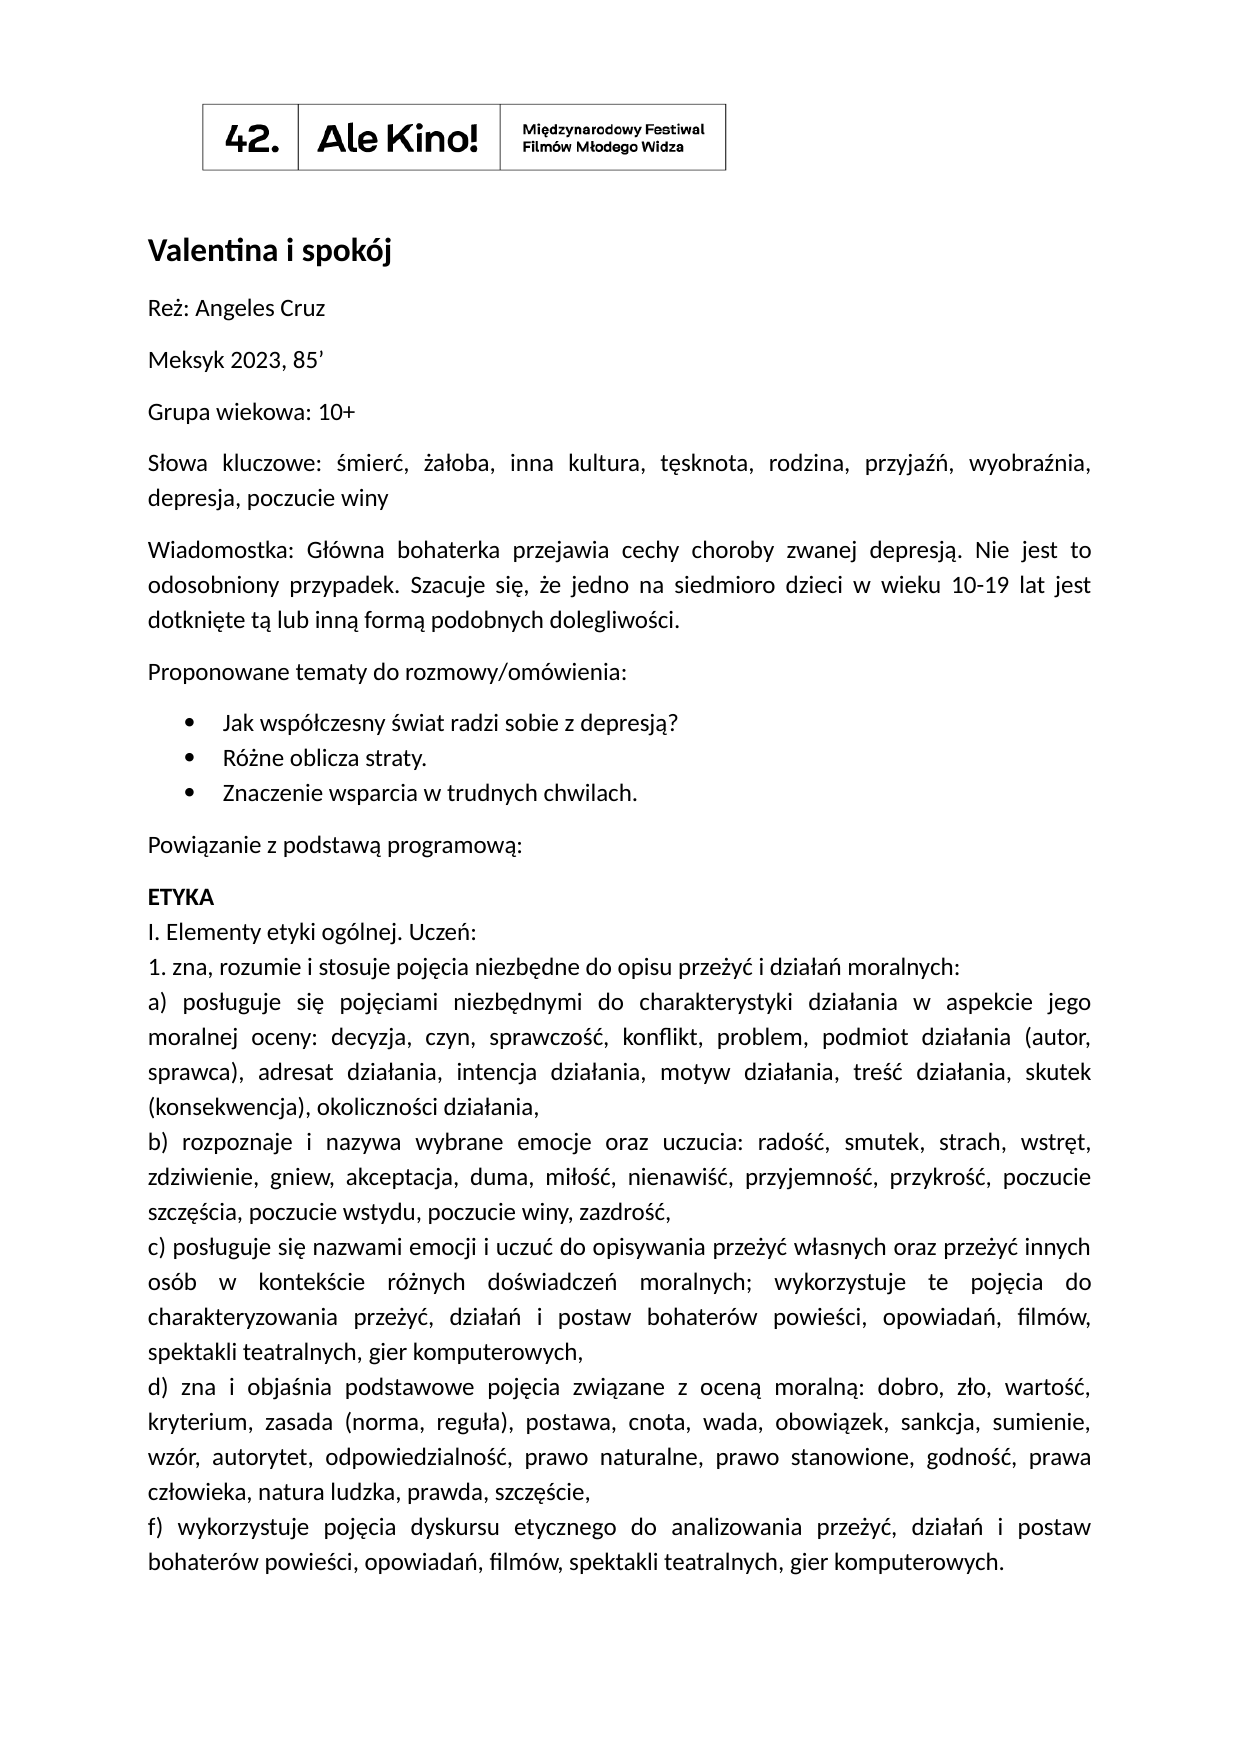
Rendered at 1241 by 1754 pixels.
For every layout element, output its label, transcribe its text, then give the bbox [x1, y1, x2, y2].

text b) rozpoznaje i nazywa wybrane emocje oraz uczucia: radość, smutek, strach, wstręt, zdziwienie, gniew, akceptacja, duma, miłość, nienawiść, przyjemność, przykrość, poczucie szczęścia, poczucie wstydu, poczucie winy, zazdrość, [148, 1126, 1093, 1226]
text c) posługuje się nazwami emocji i uczuć do opisywania przeżyć własnych oraz przeżyć innych osób w kontekście różnych doświadczeń moralnych; wykorzystuje te pojęcia do charakteryzowania przeżyć, działań i postaw bohaterów powieści, opowiadań, filmów, spektakli teatralnych, gier komputerowych, [148, 1231, 1093, 1366]
text Reż: Angeles Cruz [148, 292, 1093, 323]
text I. Elementy etyki ogólnej. Uczeń: [148, 916, 1093, 946]
text Meksyk 2023, 85’ [148, 344, 1093, 374]
list Znaczenie wsparcia w trudnych chwilach. [185, 777, 1093, 808]
text Proponowane tematy do rozmowy/omówienia: [148, 656, 1093, 686]
text ETYKA [148, 881, 1093, 911]
text d) zna i objaśnia podstawowe pojęcia związane z oceną moralną: dobro, zło, wartość, kryterium, zasada (norma, reguła), postawa, cnota, wada, obowiązek, sankcja, sumienie, wzór, autorytet, odpowiedzialność, prawo naturalne, prawo stanowione, godność, prawa człowieka, natura ludzka, prawda, szczęście, [148, 1371, 1093, 1506]
list Jak współczesny świat radzi sobie z depresją? [185, 707, 1093, 738]
text Powiązanie z podstawą programową: [148, 829, 1093, 859]
text Grupa wiekowa: 10+ [148, 396, 1093, 426]
picture [147, 73, 781, 201]
list Różne oblicza straty. [185, 742, 1093, 773]
text Valentina i spokój [148, 229, 1093, 269]
text Wiadomostka: Główna bohaterka przejawia cechy choroby zwanej depresją. Nie jest to odosobniony przypadek. Szacuje się, że jedno na siedmioro dzieci w wieku 10-19 lat jest dotknięte tą lub inną formą podobnych dolegliwości. [148, 534, 1093, 634]
text 1. zna, rozumie i stosuje pojęcia niezbędne do opisu przeżyć i działań moralnych: [148, 951, 1093, 981]
text f) wykorzystuje pojęcia dyskursu etycznego do analizowania przeżyć, działań i postaw bohaterów powieści, opowiadań, filmów, spektakli teatralnych, gier komputerowych. [148, 1511, 1093, 1576]
text Słowa kluczowe: śmierć, żałoba, inna kultura, tęsknota, rodzina, przyjaźń, wyobraźnia, depresja, poczucie winy [148, 447, 1093, 513]
text a) posługuje się pojęciami niezbędnymi do charakterystyki działania w aspekcie jego moralnej oceny: decyzja, czyn, sprawczość, konflikt, problem, podmiot działania (autor, sprawca), adresat działania, intencja działania, motyw działania, treść działania, skutek (konsekwencja), okoliczności działania, [148, 986, 1093, 1121]
